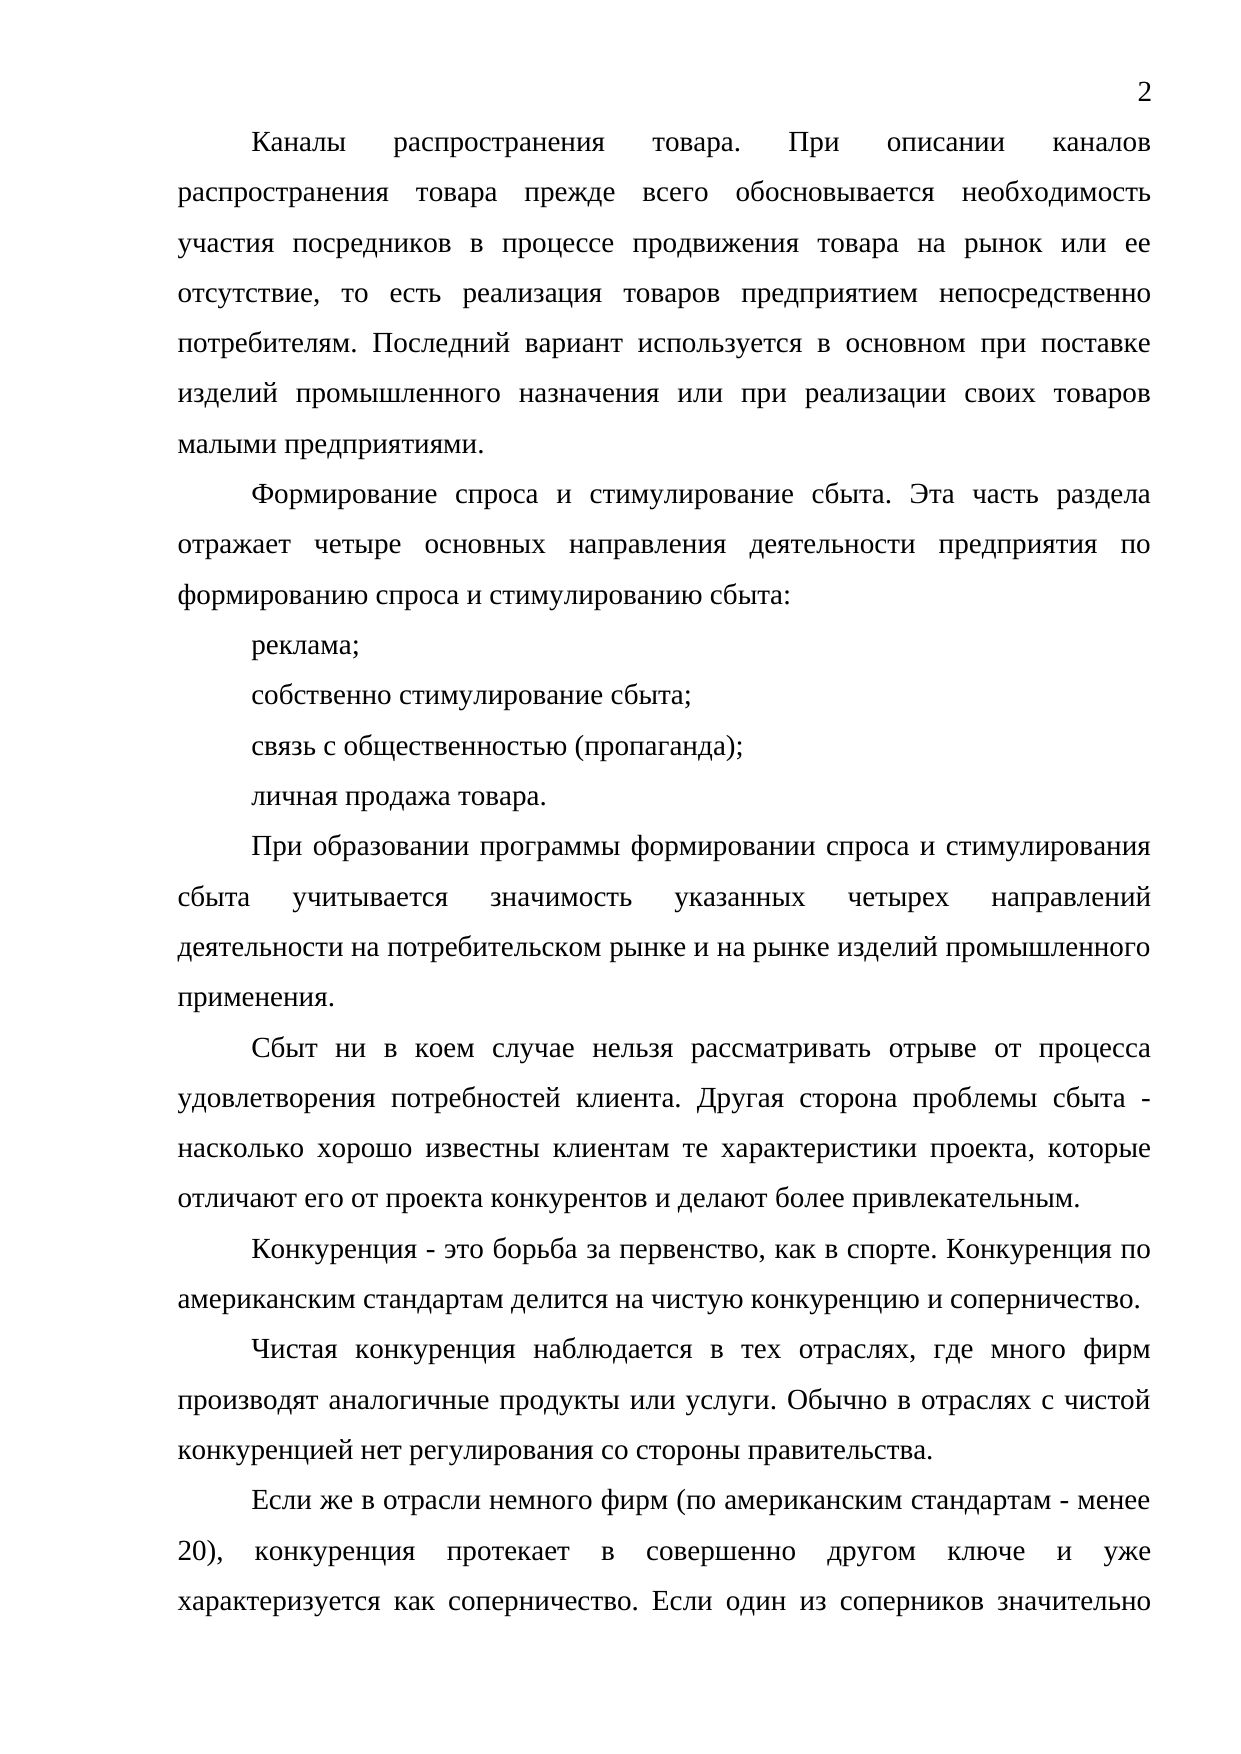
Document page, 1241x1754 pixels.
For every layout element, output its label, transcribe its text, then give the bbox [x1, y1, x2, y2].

text собственно стимулирование сбыта; [177, 677, 1152, 711]
text личная продажа товара. [177, 778, 1152, 812]
text реклама; [177, 627, 1152, 661]
text Чистая конкуренция наблюдается в тех отраслях, где много фирм производят аналогичные продукты или услуги. Обычно в отраслях с чистой конкуренцией нет регулирования со стороны правительства. [177, 1332, 1152, 1466]
text Каналы распространения товара. При описании каналов распространения товара прежде всего обосновывается необходимость участия посредников в процессе продвижения товара на рынок или ее отсутствие, то есть реализация товаров предприятием непосредственно потребителям. Последний вариант используется в основном при поставке изделий промышленного назначения или при реализации своих товаров малыми предприятиями. [177, 124, 1152, 459]
text Конкуренция - это борьба за первенство, как в спорте. Конкуренция по американским стандартам делится на чистую конкуренцию и соперничество. [177, 1231, 1152, 1315]
text При образовании программы формировании спроса и стимулирования сбыта учитывается значимость указанных четырех направлений деятельности на потребительском рынке и на рынке изделий промышленного применения. [177, 828, 1152, 1013]
text Формирование спроса и стимулирование сбыта. Эта часть раздела отражает четыре основных направления деятельности предприятия по формированию спроса и стимулированию сбыта: [177, 476, 1152, 610]
text связь с общественностью (пропаганда); [177, 728, 1152, 761]
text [177, 1482, 1152, 1617]
text Сбыт ни в коем случае нельзя рассматривать отрыве от процесса удовлетворения потребностей клиента. Другая сторона проблемы сбыта - насколько хорошо известны клиентам те характеристики проекта, которые отличают его от проекта конкурентов и делают более привлекательным. [177, 1030, 1152, 1214]
